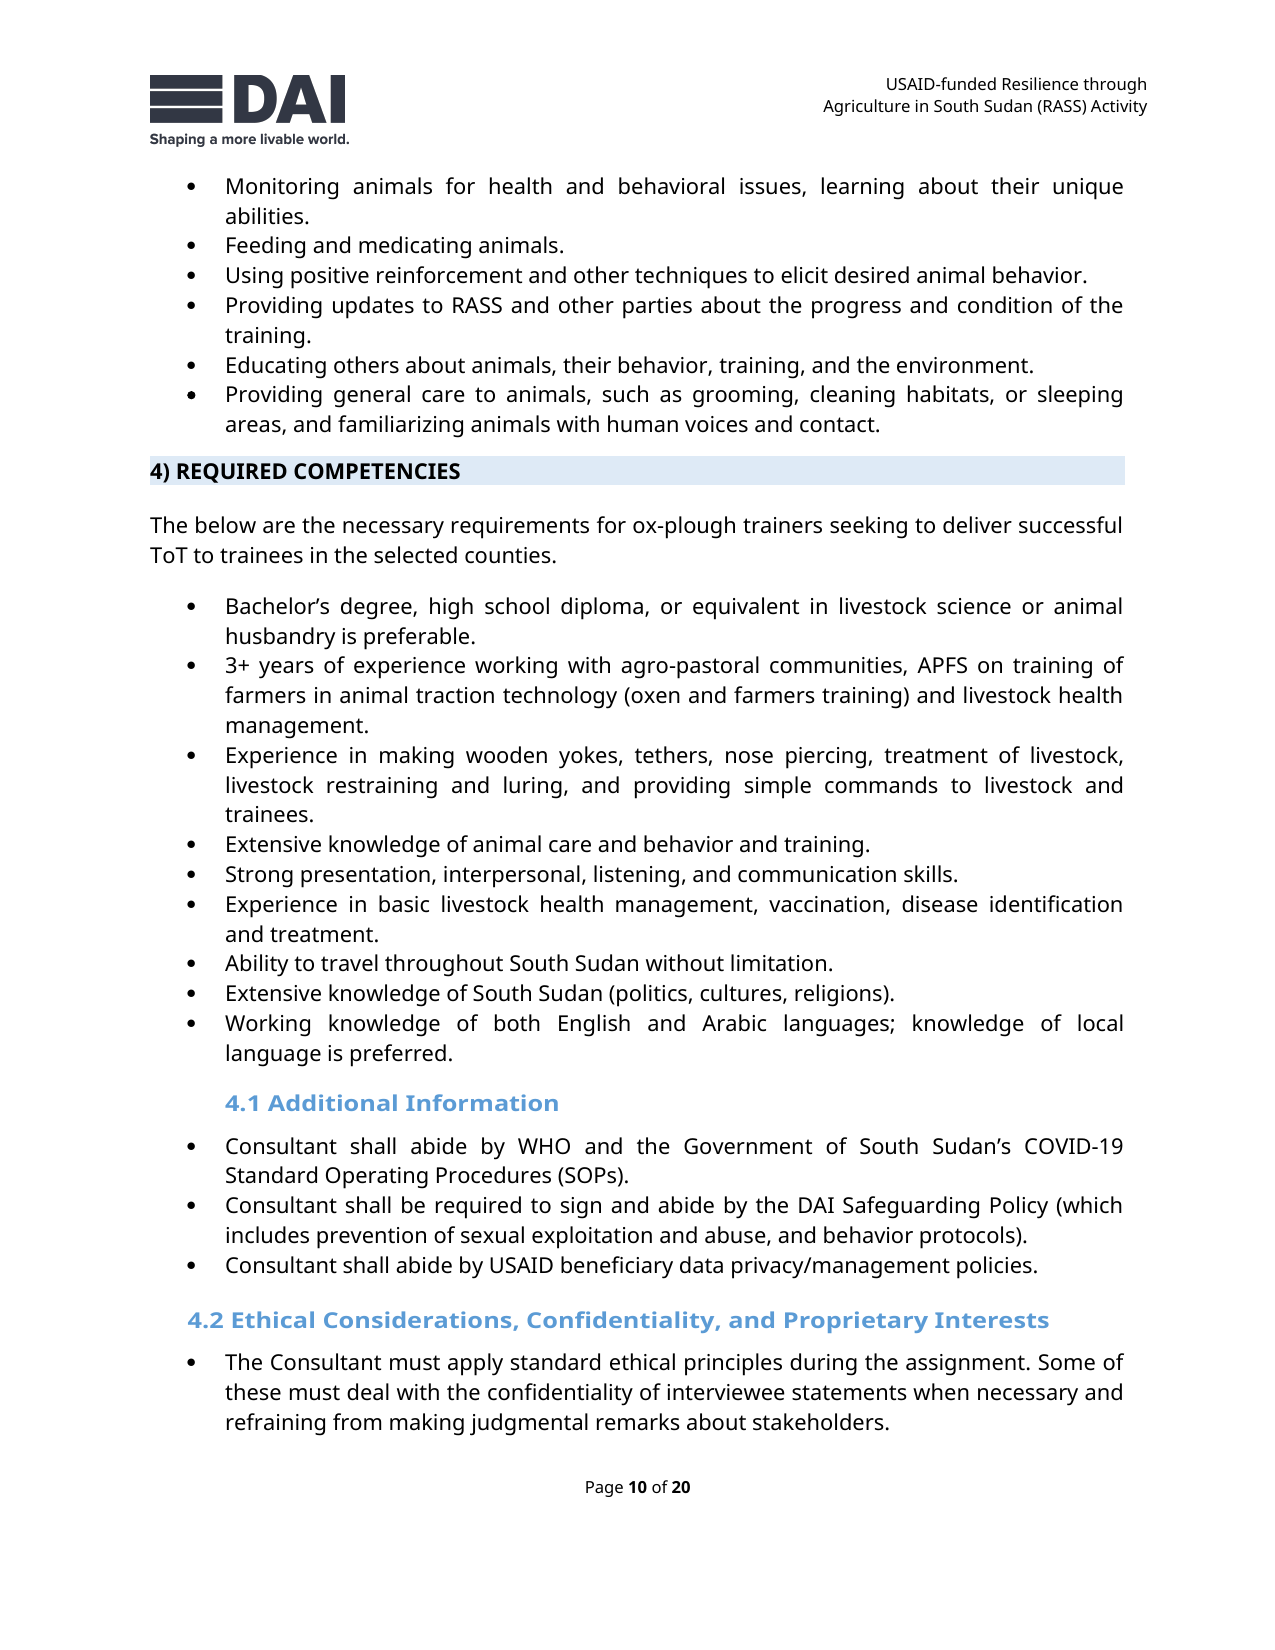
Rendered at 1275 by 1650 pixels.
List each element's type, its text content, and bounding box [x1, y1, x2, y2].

picture [150, 75, 349, 147]
list 3+ years of experience working with agro-pastoral communities, APFS on training of farmers in animal traction technology (oxen and farmers training) and livestock health management. [187, 650, 1125, 740]
list Working knowledge of both English and Arabic languages; knowledge of local language is preferred. [187, 1008, 1125, 1067]
text 4) REQUIRED COMPETENCIES [150, 456, 1125, 485]
list Feeding and medicating animals. [187, 230, 1125, 260]
list Ability to travel throughout South Sudan without limitation. [187, 948, 1125, 978]
list Providing updates to RASS and other parties about the progress and condition of the training. [187, 290, 1125, 349]
list Extensive knowledge of animal care and behavior and training. [187, 829, 1125, 859]
list Strong presentation, interpersonal, listening, and communication skills. [187, 859, 1125, 889]
list Educating others about animals, their behavior, training, and the environment. [187, 349, 1125, 379]
text 4.2 Ethical Considerations, Confidentiality, and Proprietary Interests [187, 1305, 1125, 1334]
list Experience in making wooden yokes, tethers, nose piercing, treatment of livestock, livestock restraining and luring, and providing simple commands to livestock and trainees. [187, 740, 1125, 829]
text 4.1 Additional Information [225, 1088, 1125, 1118]
list Extensive knowledge of South Sudan (politics, cultures, religions). [187, 978, 1125, 1008]
list Consultant shall abide by USAID beneficiary data privacy/management policies. [187, 1250, 1125, 1279]
list Providing general care to animals, such as grooming, cleaning habitats, or sleeping areas, and familiarizing animals with human voices and contact. [187, 379, 1125, 439]
list Consultant shall be required to sign and abide by the DAI Safeguarding Policy (which includes prevention of sexual exploitation and abuse, and behavior protocols). [187, 1190, 1125, 1250]
list Experience in basic livestock health management, vaccination, disease identification and treatment. [187, 889, 1125, 948]
text The below are the necessary requirements for ox-plough trainers seeking to deliver successful ToT to trainees in the selected counties. [150, 510, 1125, 570]
list Monitoring animals for health and behavioral issues, learning about their unique abilities. [187, 171, 1125, 230]
list The Consultant must apply standard ethical principles during the assignment. Some of these must deal with the confidentiality of interviewee statements when necessary and refraining from making judgmental remarks about stakeholders. [187, 1347, 1125, 1436]
list Consultant shall abide by WHO and the Government of South Sudan’s COVID-19 Standard Operating Procedures (SOPs). [187, 1131, 1125, 1190]
list Using positive reinforcement and other techniques to elicit desired animal behavior. [187, 260, 1125, 290]
list Bachelor’s degree, high school diploma, or equivalent in livestock science or animal husbandry is preferable. [187, 591, 1125, 650]
